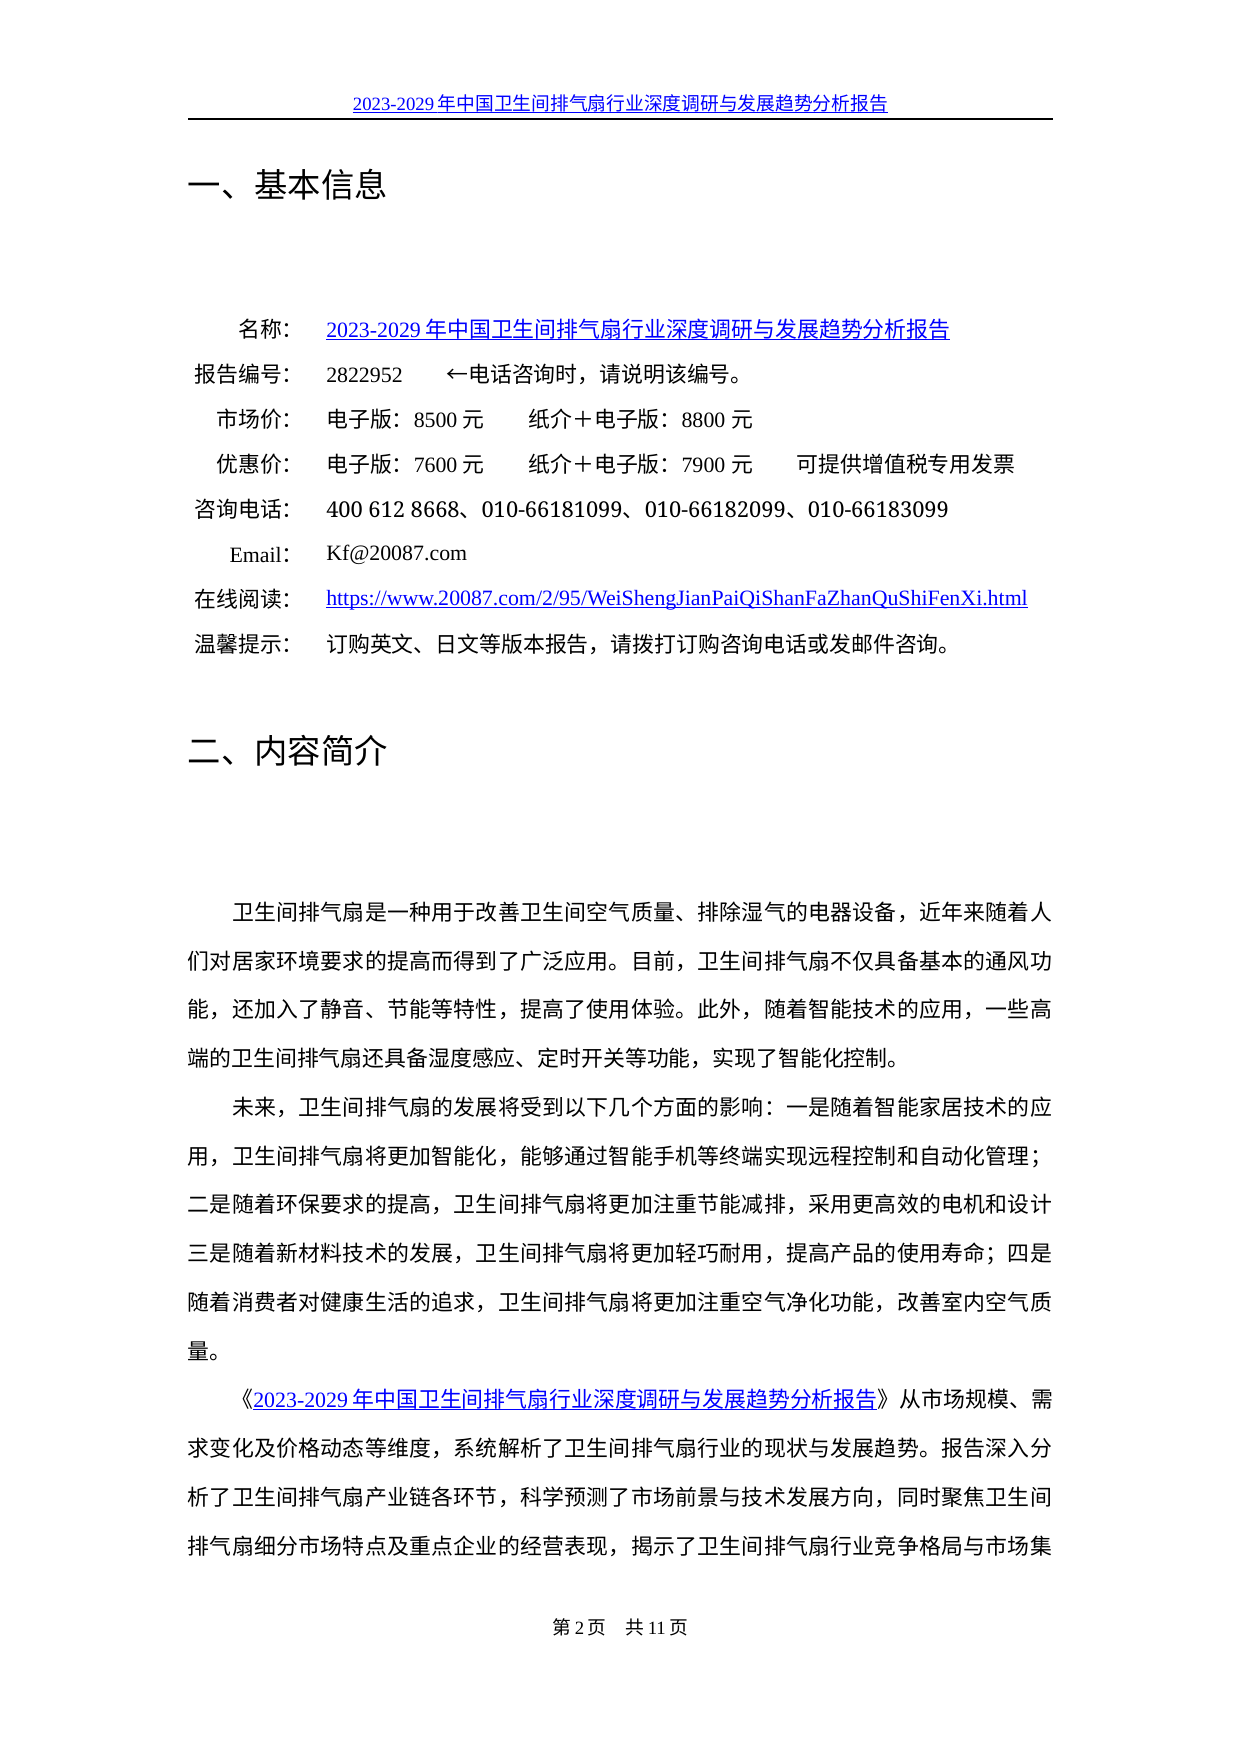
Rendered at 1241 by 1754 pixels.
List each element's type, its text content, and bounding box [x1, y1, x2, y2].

title 二、内容简介 [187, 717, 1053, 782]
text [187, 894, 1053, 1561]
table_cell 市场价： [167, 402, 315, 447]
table_cell 报告编号： [167, 357, 315, 402]
table_cell 订购英文、日文等版本报告，请拨打订购咨询电话或发邮件咨询。 [315, 627, 1073, 672]
table_cell 优惠价： [167, 447, 315, 492]
table_cell Email： [167, 537, 315, 582]
table_cell 电子版：8500 元 纸介＋电子版：8800 元 [315, 402, 1073, 447]
table_cell 电子版：7600 元 纸介＋电子版：7900 元 可提供增值税专用发票 [315, 447, 1073, 492]
table_cell 在线阅读： [167, 582, 315, 627]
table_header 2023-2029年中国卫生间排气扇行业深度调研与发展趋势分析报告 [315, 312, 1073, 357]
table_cell Kf@20087.com [315, 537, 1073, 582]
table_cell 温馨提示： [167, 627, 315, 672]
table_cell [315, 582, 1073, 627]
table_cell 400 612 8668、010-66181099、010-66182099、010-66183099 [315, 492, 1073, 537]
table_cell 咨询电话： [167, 492, 315, 537]
title 一、基本信息 [187, 150, 1053, 215]
table_cell 2822952 ←电话咨询时，请说明该编号。 [315, 357, 1073, 402]
table_header 名称： [167, 312, 315, 357]
